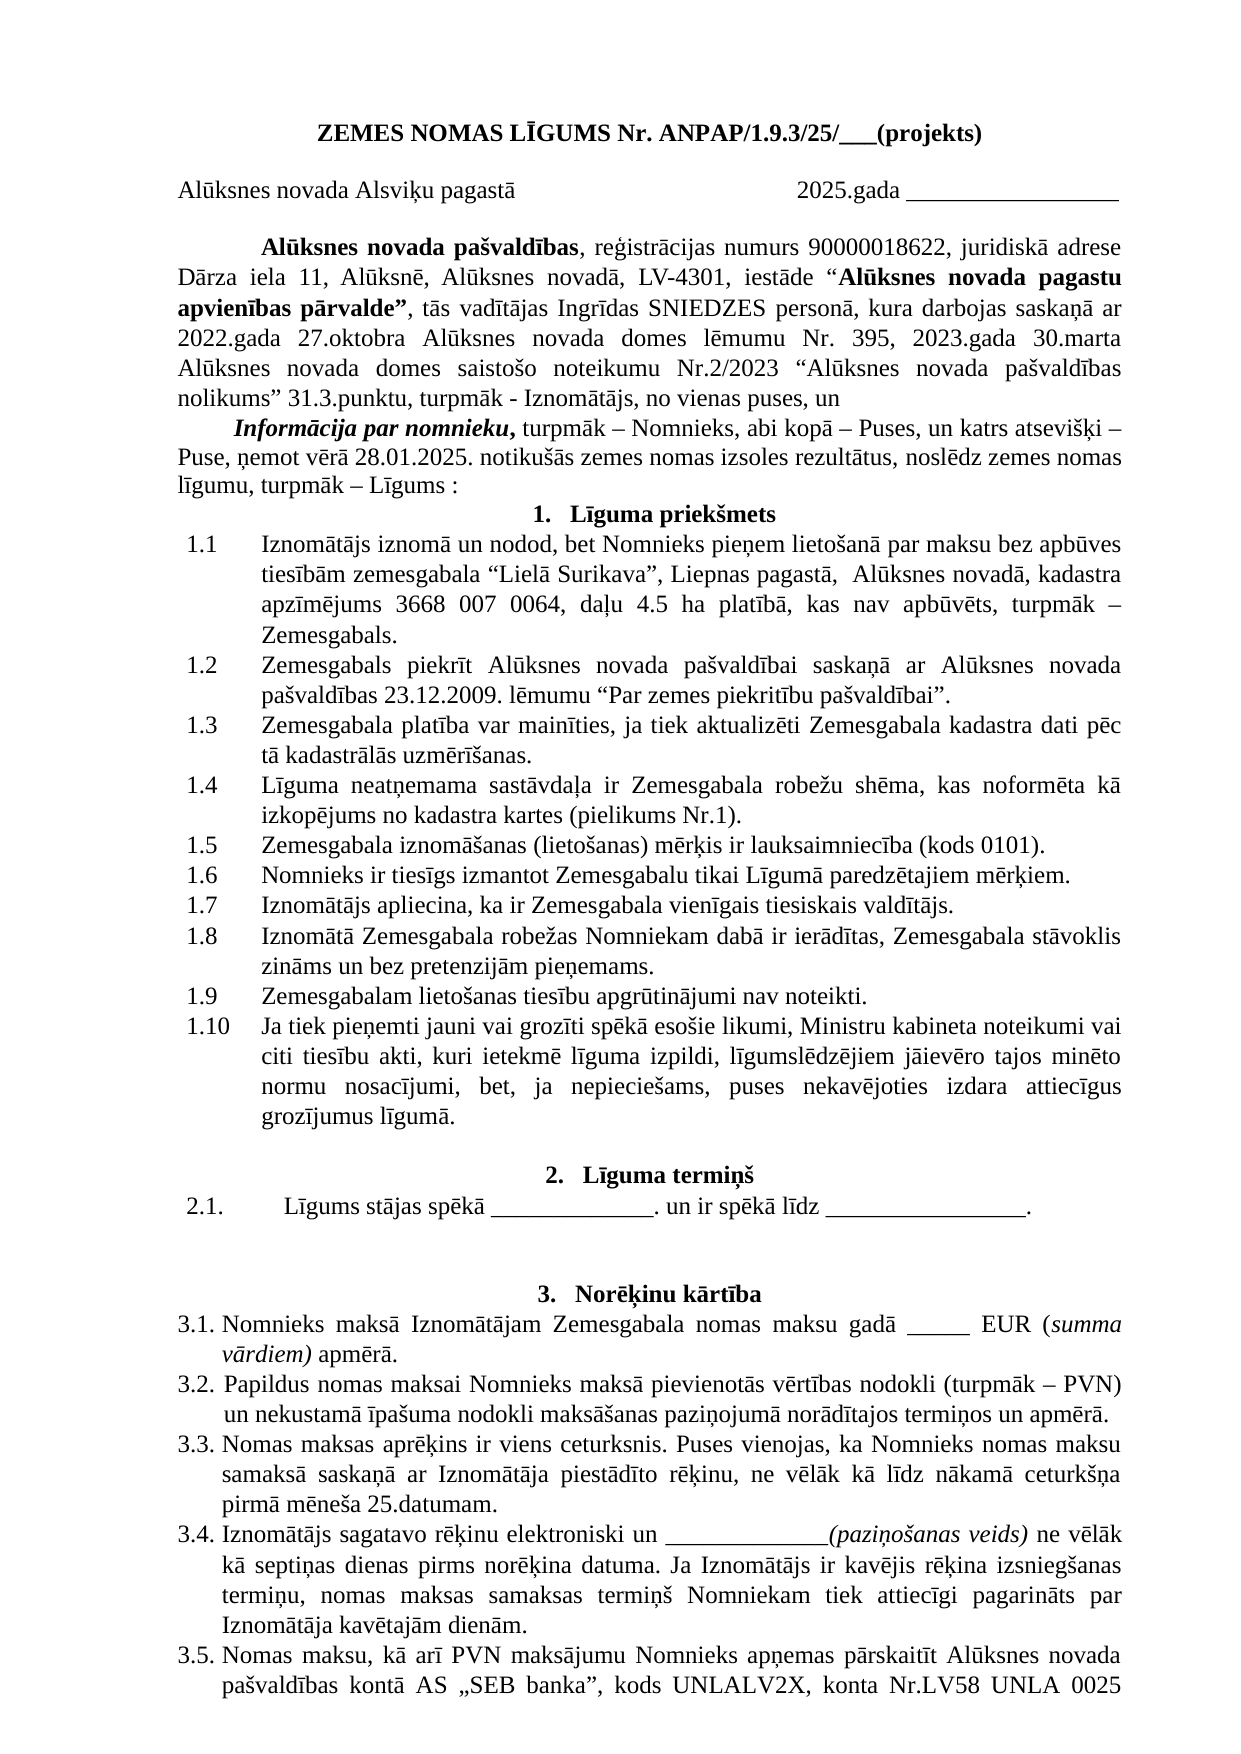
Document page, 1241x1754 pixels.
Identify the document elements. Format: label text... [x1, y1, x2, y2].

list Līguma termiņš [177, 1161, 1122, 1189]
list Ja tiek pieņemti jauni vai grozīti spēkā esošie likumi, Ministru kabineta noteikumi vai citi tiesību akti, kuri ietekmē līguma izpildi, līgumslēdzējiem jāievēro tajos minēto normu nosacījumi, bet, ja nepieciešams, puses nekavējoties izdara attiecīgus grozījumus līgumā. [186, 1011, 1122, 1130]
list Līgums stājas spēkā _____________. un ir spēkā līdz ________________. [186, 1191, 1122, 1219]
list Zemesgabala platība var mainīties, ja tiek aktualizēti Zemesgabala kadastra dati pēc tā kadastrālās uzmērīšanas. [186, 710, 1122, 769]
list Iznomātājs sagatavo rēķinu elektroniski un _____________(paziņošanas veids) ne vēlāk kā septiņas dienas pirms norēķina datuma. Ja Iznomātājs ir kavējis rēķina izsniegšanas termiņu, nomas maksas samaksas termiņš Nomniekam tiek attiecīgi pagarināts par Iznomātāja kavētajām dienām. [177, 1519, 1122, 1639]
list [177, 1640, 1122, 1699]
list Zemesgabala iznomāšanas (lietošanas) mērķis ir lauksaimniecība (kods 0101). [186, 830, 729, 859]
list Nomnieks ir tiesīgs izmantot Zemesgabalu tikai Līgumā paredzētajiem mērķiem. [186, 861, 1122, 889]
list Līguma priekšmets [186, 499, 1122, 528]
list Iznomātā Zemesgabala robežas Nomniekam dabā ir ierādītas, Zemesgabala stāvoklis zināms un bez pretenzijām pieņemams. [186, 921, 1122, 979]
list Zemesgabala iznomāšanas (lietošanas) mērķis ir lauksaimniecība (kods 0101). [750, 830, 1122, 859]
text Alūksnes novada Alsviķu pagastā 2025.gada _________________ [177, 176, 1122, 204]
list Norēķinu kārtība [177, 1279, 1122, 1307]
text Informācija par nomnieku, turpmāk – Nomnieks, abi kopā – Puses, un katrs atsevišķi – Puse, ņemot vērā 28.01.2025. notikušās zemes nomas izsoles rezultātus, noslēdz zemes nomas līgumu, turpmāk – Līgums : [177, 413, 1122, 499]
list Iznomātājs iznomā un nodod, bet Nomnieks pieņem lietošanā par maksu bez apbūves tiesībām zemesgabala “Lielā Surikava”, Liepnas pagastā, Alūksnes novadā, kadastra apzīmējums 3668 007 0064, daļu 4.5 ha platībā, kas nav apbūvēts, turpmāk – Zemesgabals. [186, 529, 1122, 648]
list Nomas maksas aprēķins ir viens ceturksnis. Puses vienojas, ka Nomnieks nomas maksu samaksā saskaņā ar Iznomātāja piestādīto rēķinu, ne vēlāk kā līdz nākamā ceturkšņa pirmā mēneša 25.datumam. [177, 1429, 1122, 1518]
text ZEMES NOMAS LĪGUMS Nr. ANPAP/1.9.3/25/___(projekts) [177, 118, 1122, 147]
list Papildus nomas maksai Nomnieks maksā pievienotās vērtības nodokli (turpmāk – PVN) un nekustamā īpašuma nodokli maksāšanas paziņojumā norādītajos termiņos un apmērā. [177, 1369, 1122, 1428]
text Alūksnes novada pašvaldības, reģistrācijas numurs 90000018622, juridiskā adrese Dārza iela 11, Alūksnē, Alūksnes novadā, LV-4301, iestāde “Alūksnes novada pagastu apvienības pārvalde”, tās vadītājas Ingrīdas SNIEDZES personā, kura darbojas saskaņā ar 2022.gada 27.oktobra Alūksnes novada domes lēmumu Nr. 395, 2023.gada 30.marta Alūksnes novada domes saistošo noteikumu Nr.2/2023 “Alūksnes novada pašvaldības nolikums” 31.3.punktu, turpmāk - Iznomātājs, no vienas puses, un [177, 232, 1122, 412]
list Nomnieks maksā Iznomātājam Zemesgabala nomas maksu gadā _____ EUR (summa vārdiem) apmērā. [177, 1309, 1122, 1368]
list Zemesgabalam lietošanas tiesību apgrūtinājumi nav noteikti. [186, 981, 1122, 1010]
list Iznomātājs apliecina, ka ir Zemesgabala vienīgais tiesiskais valdītājs. [186, 891, 1122, 919]
list Līguma neatņemama sastāvdaļa ir Zemesgabala robežu shēma, kas noformēta kā izkopējums no kadastra kartes (pielikums Nr.1). [186, 770, 1122, 829]
list Zemesgabals piekrīt Alūksnes novada pašvaldībai saskaņā ar Alūksnes novada pašvaldības 23.12.2009. lēmumu “Par zemes piekritību pašvaldībai”. [186, 650, 1122, 709]
